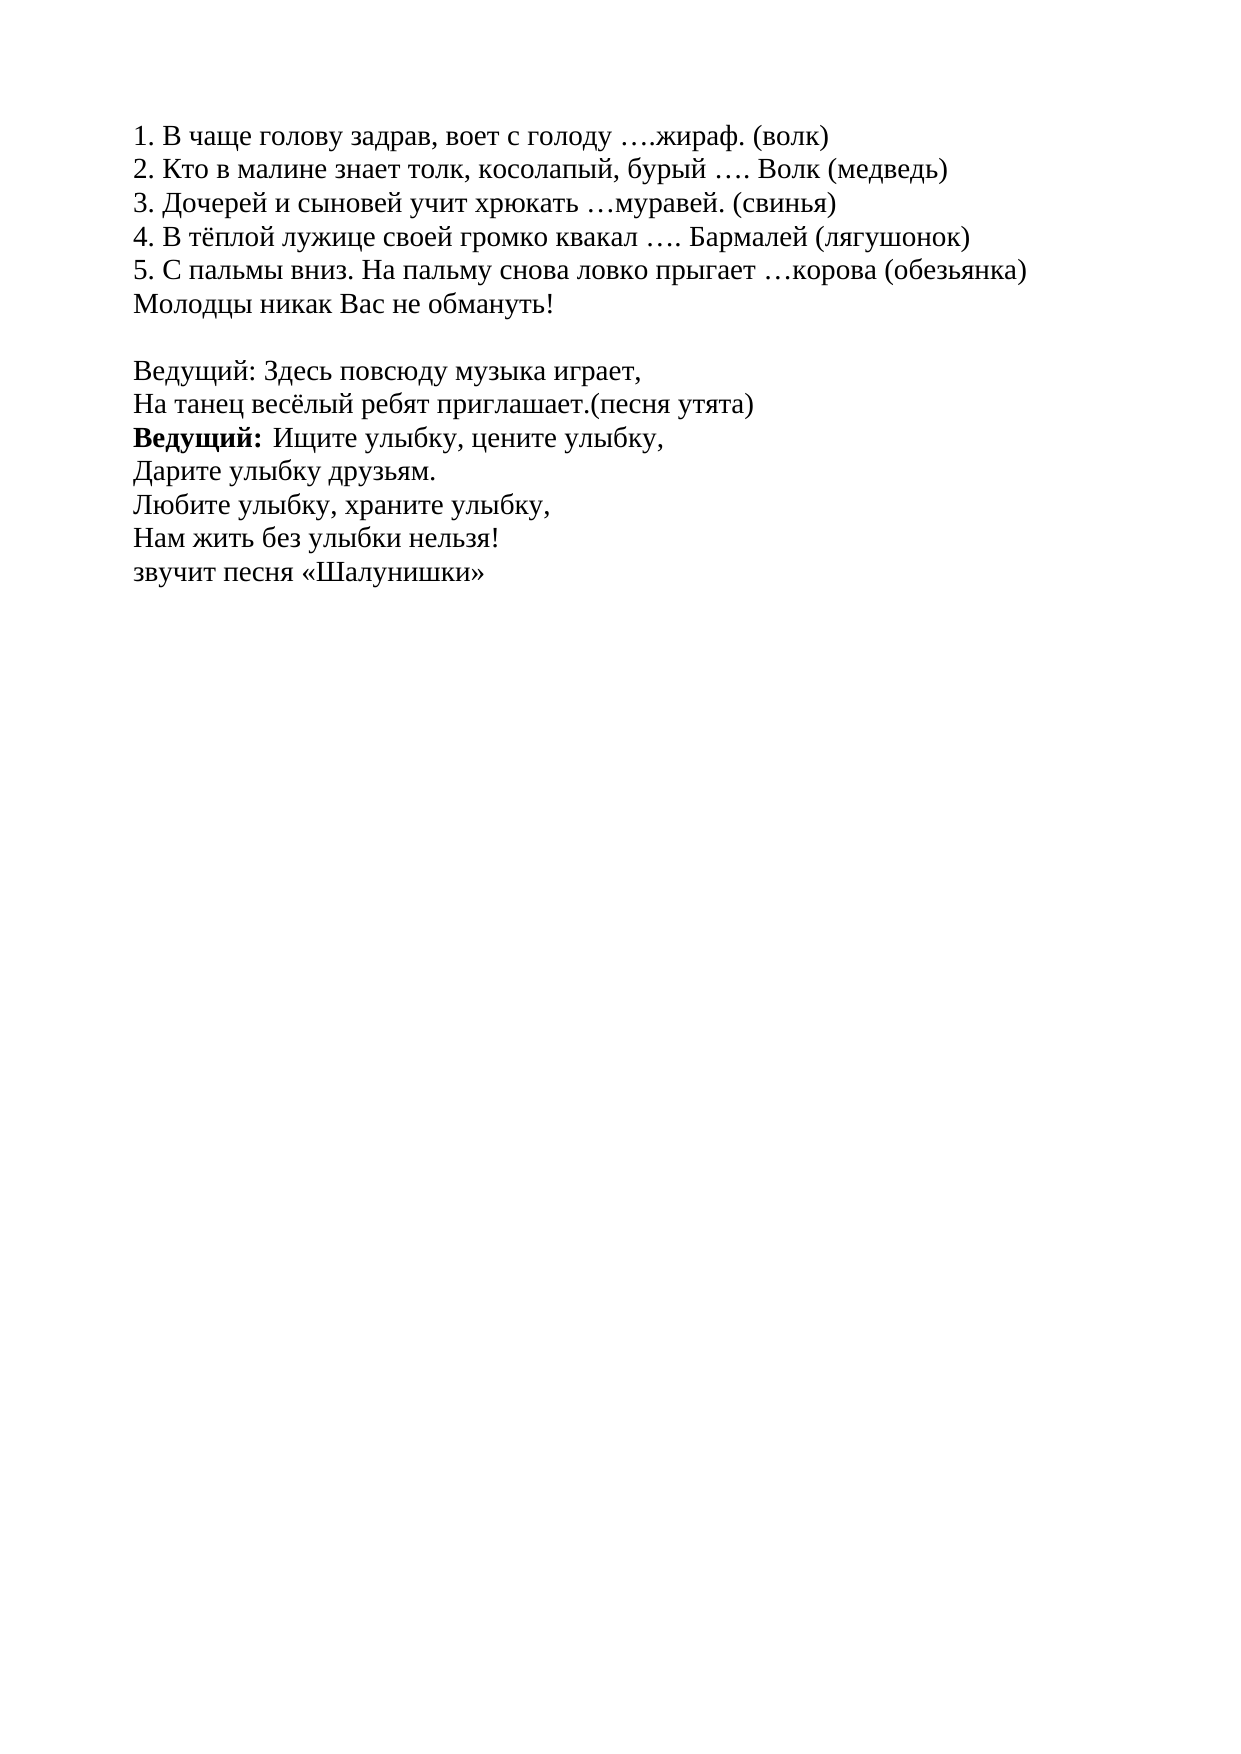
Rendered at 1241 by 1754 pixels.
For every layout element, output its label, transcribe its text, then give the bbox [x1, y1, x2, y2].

text Дарите улыбку друзьям. [133, 453, 1152, 487]
text звучит песня «Шалунишки» [133, 554, 1152, 588]
text Нам жить без улыбки нельзя! [133, 521, 1152, 554]
text Любите улыбку, храните улыбку, [133, 487, 1152, 521]
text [133, 118, 1152, 453]
